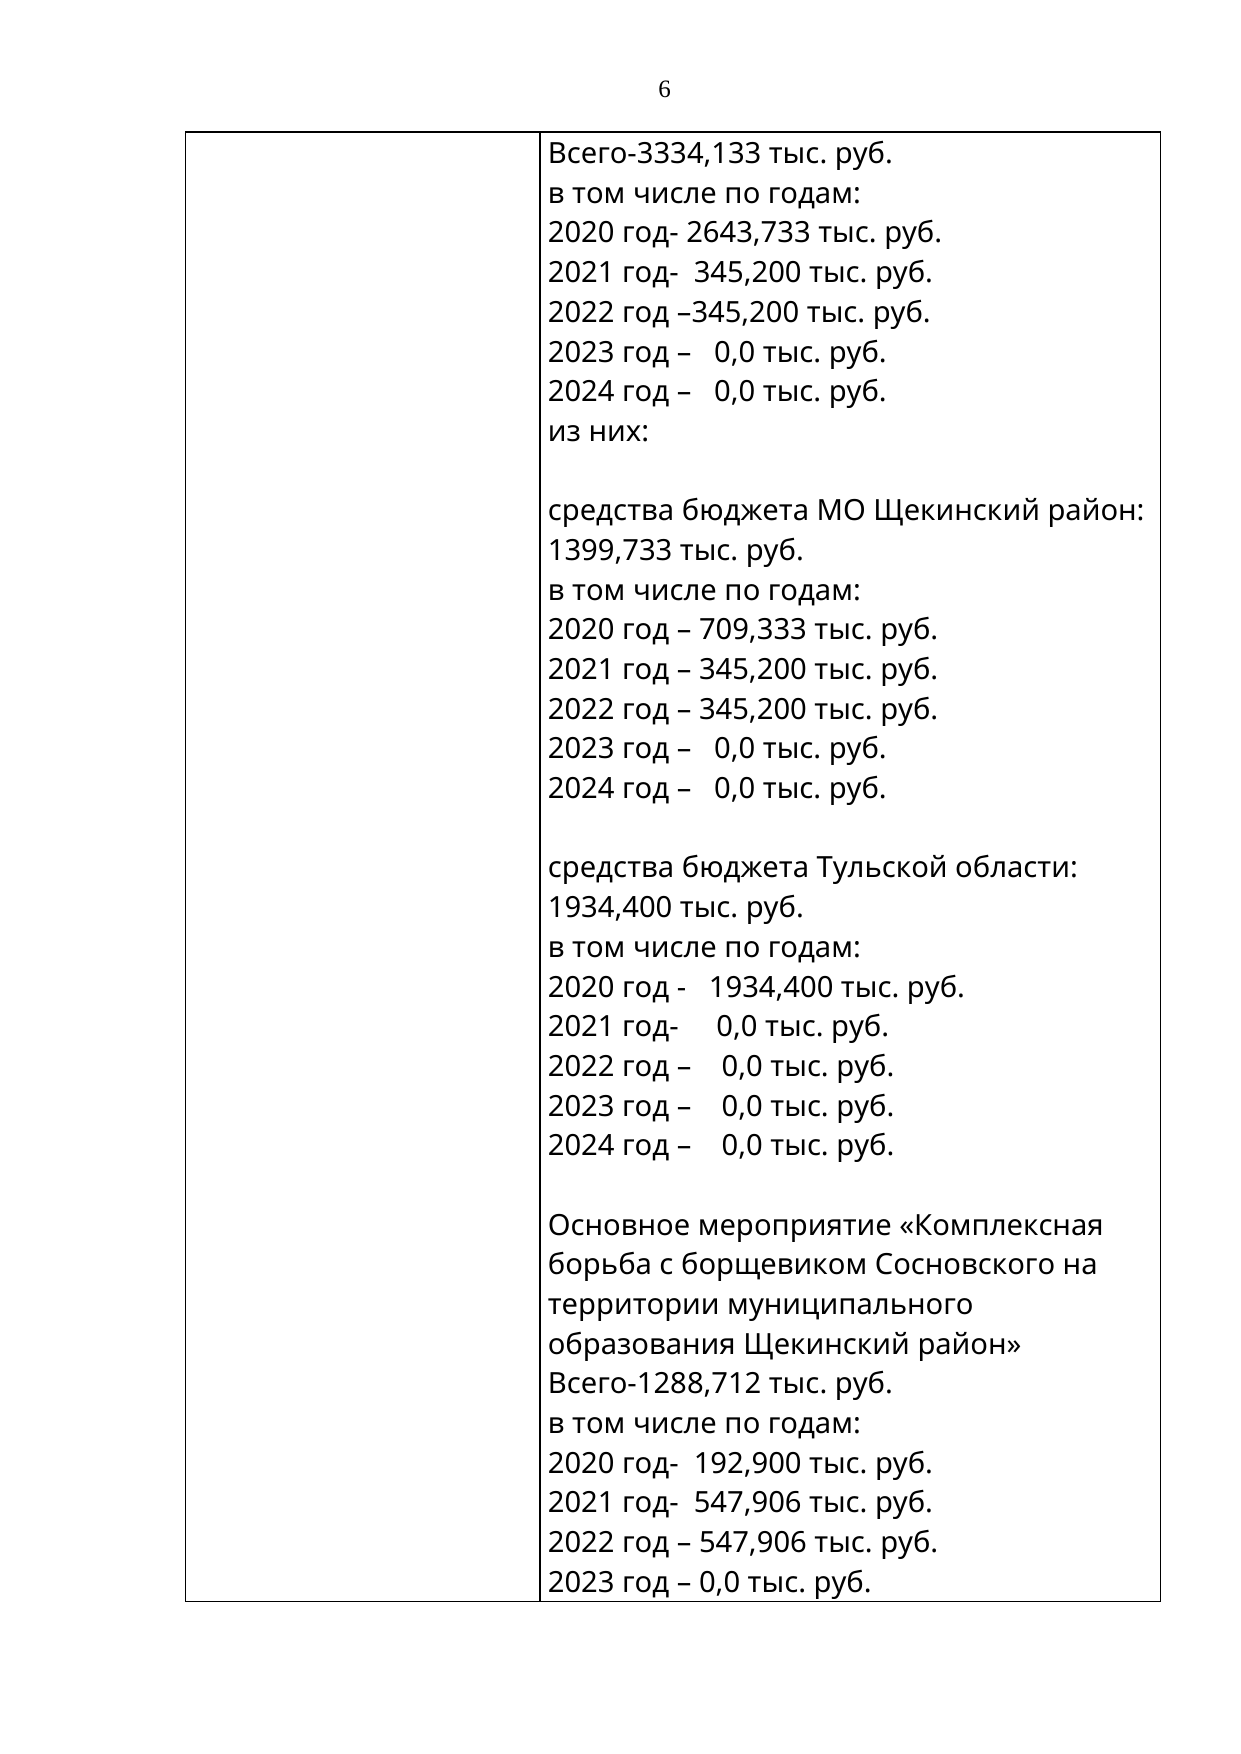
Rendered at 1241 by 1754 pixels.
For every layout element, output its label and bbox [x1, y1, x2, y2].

table_cell [186, 133, 539, 1601]
table_cell [541, 133, 1160, 1601]
